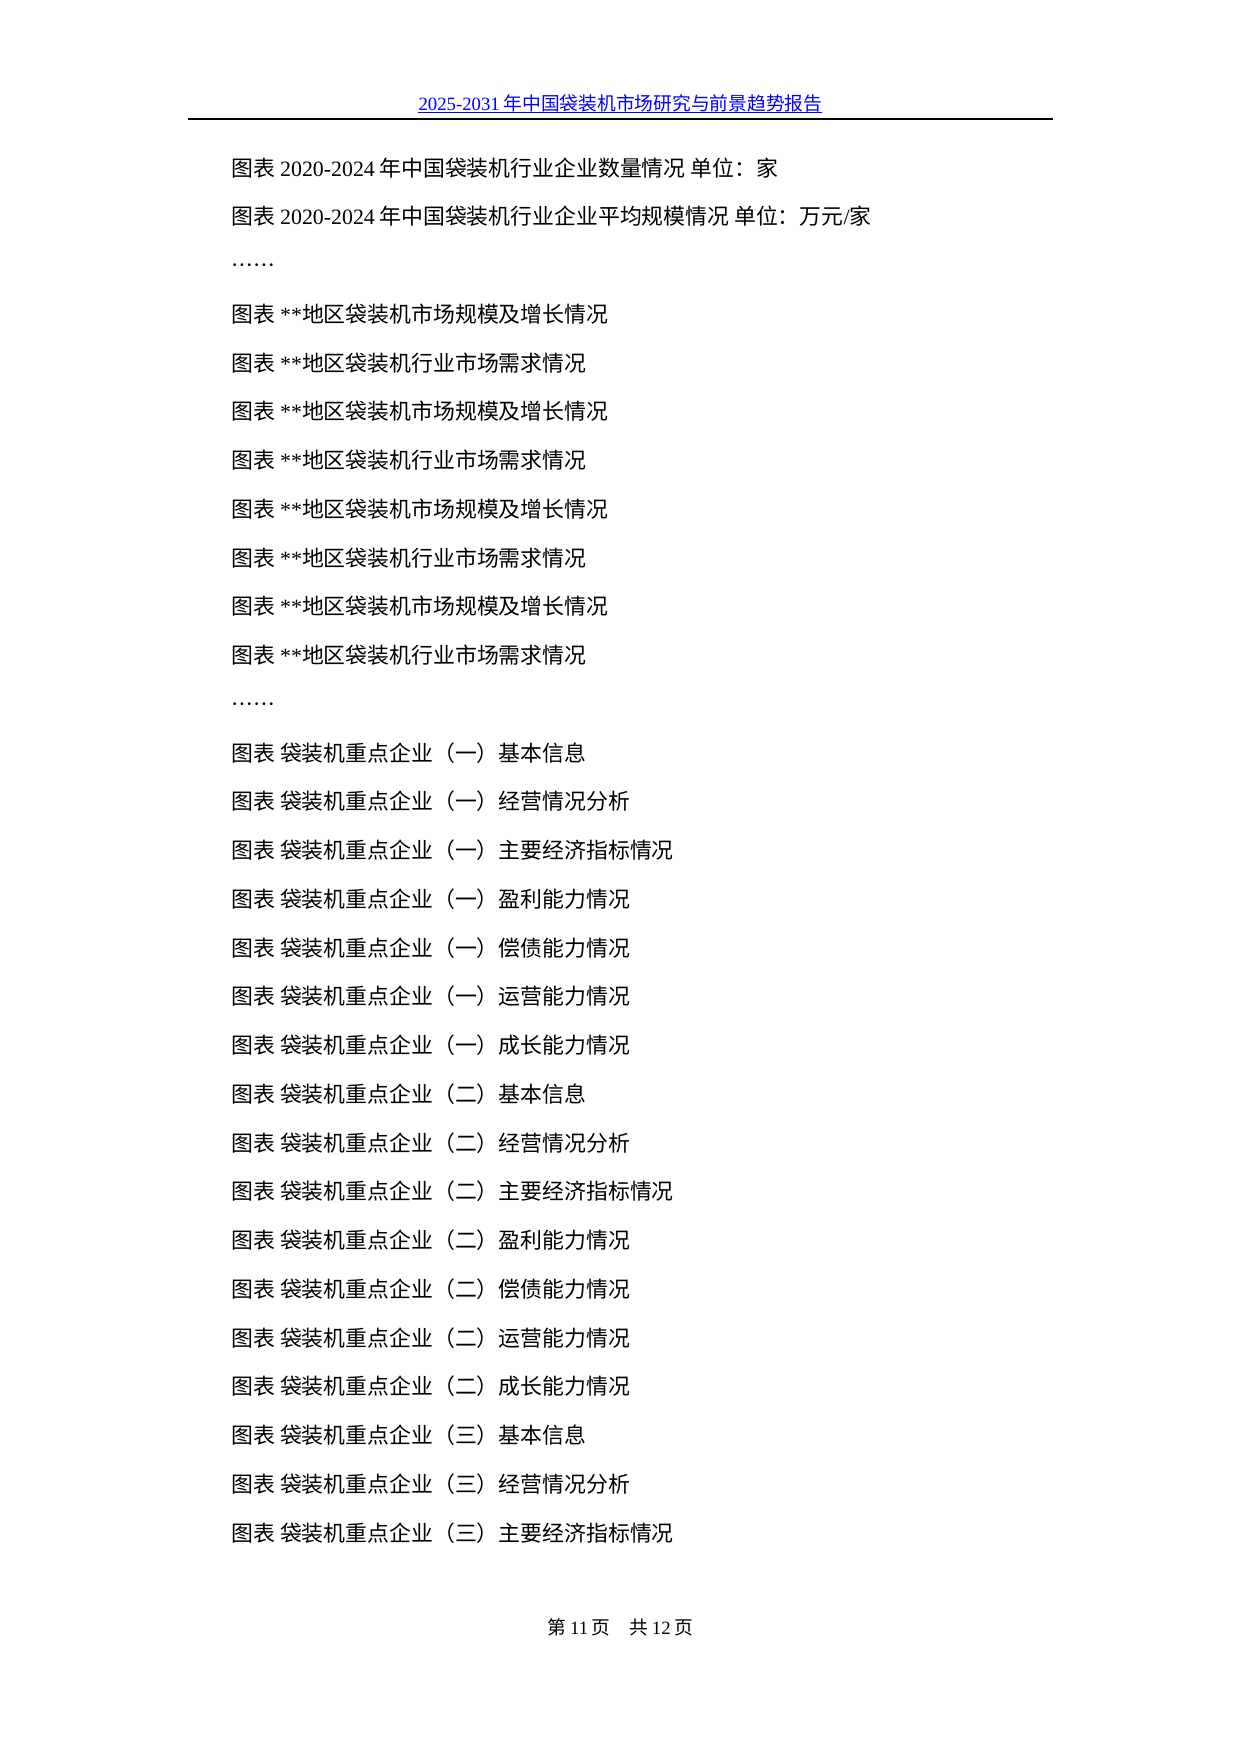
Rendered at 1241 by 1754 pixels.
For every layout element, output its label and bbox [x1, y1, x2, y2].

text [187, 150, 1053, 1548]
